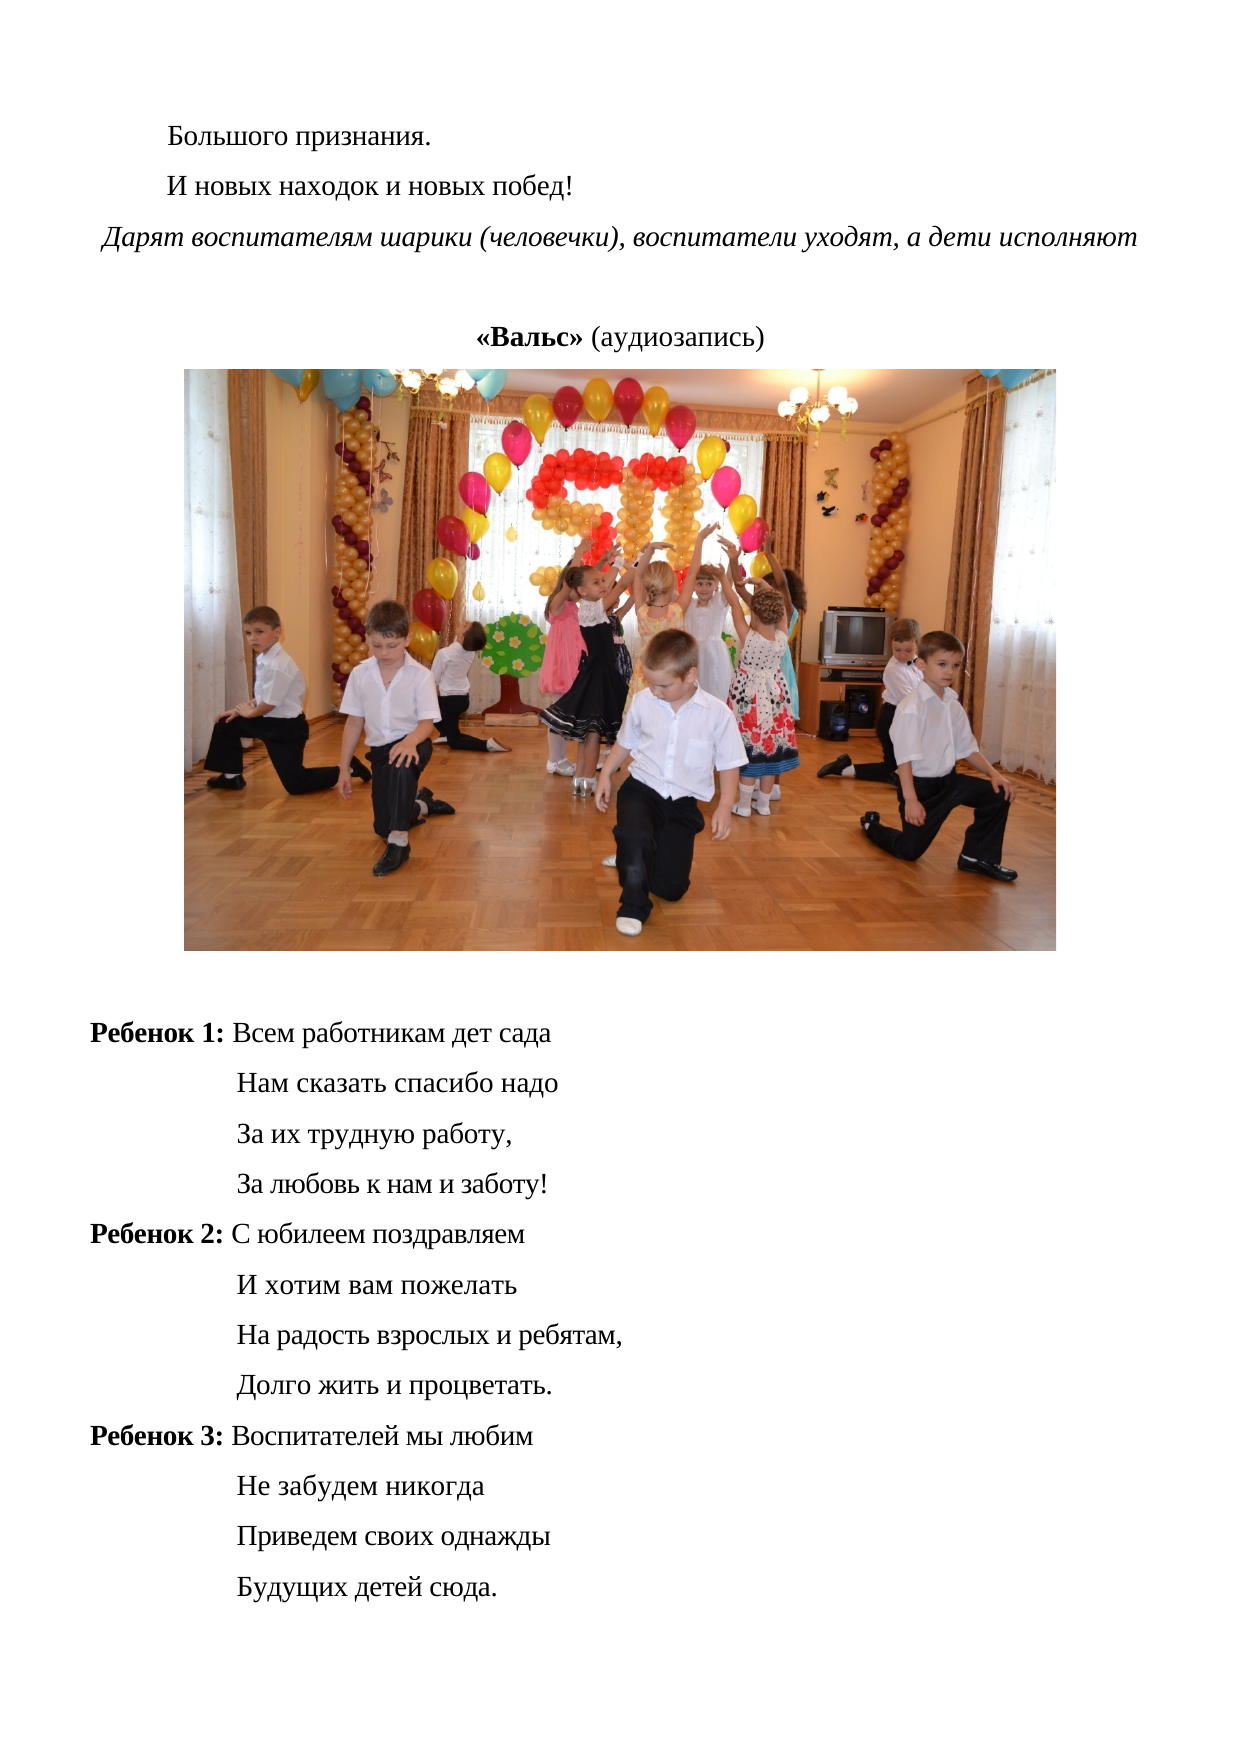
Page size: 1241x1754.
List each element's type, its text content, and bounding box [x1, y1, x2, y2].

text Большого признания. [93, 118, 1152, 152]
text «Вальс» (аудиозапись) [89, 319, 1152, 353]
picture [184, 369, 1057, 951]
text За их трудную работу, [236, 1116, 632, 1149]
text За любовь к нам и заботу! [236, 1166, 632, 1200]
text Будущих детей сюда. [236, 1569, 788, 1602]
text Ребенок 1: Всем работникам дет сада [90, 1015, 788, 1049]
text Нам сказать спасибо надо [236, 1066, 788, 1099]
text И хотим вам пожелать [236, 1267, 788, 1300]
text И новых находок и новых побед! [93, 168, 1152, 202]
text На радость взрослых и ребятам, [236, 1317, 736, 1351]
text Ребенок 2: С юбилеем поздравляем [90, 1216, 788, 1250]
text Ребенок 3: Воспитателей мы любим [90, 1418, 788, 1451]
text Не забудем никогда [236, 1468, 788, 1502]
text Долго жить и процветать. [236, 1367, 736, 1401]
text Приведем своих однажды [236, 1518, 788, 1552]
text Дарят воспитателям шарики (человечки), воспитатели уходят, а дети исполняют [89, 219, 1152, 252]
